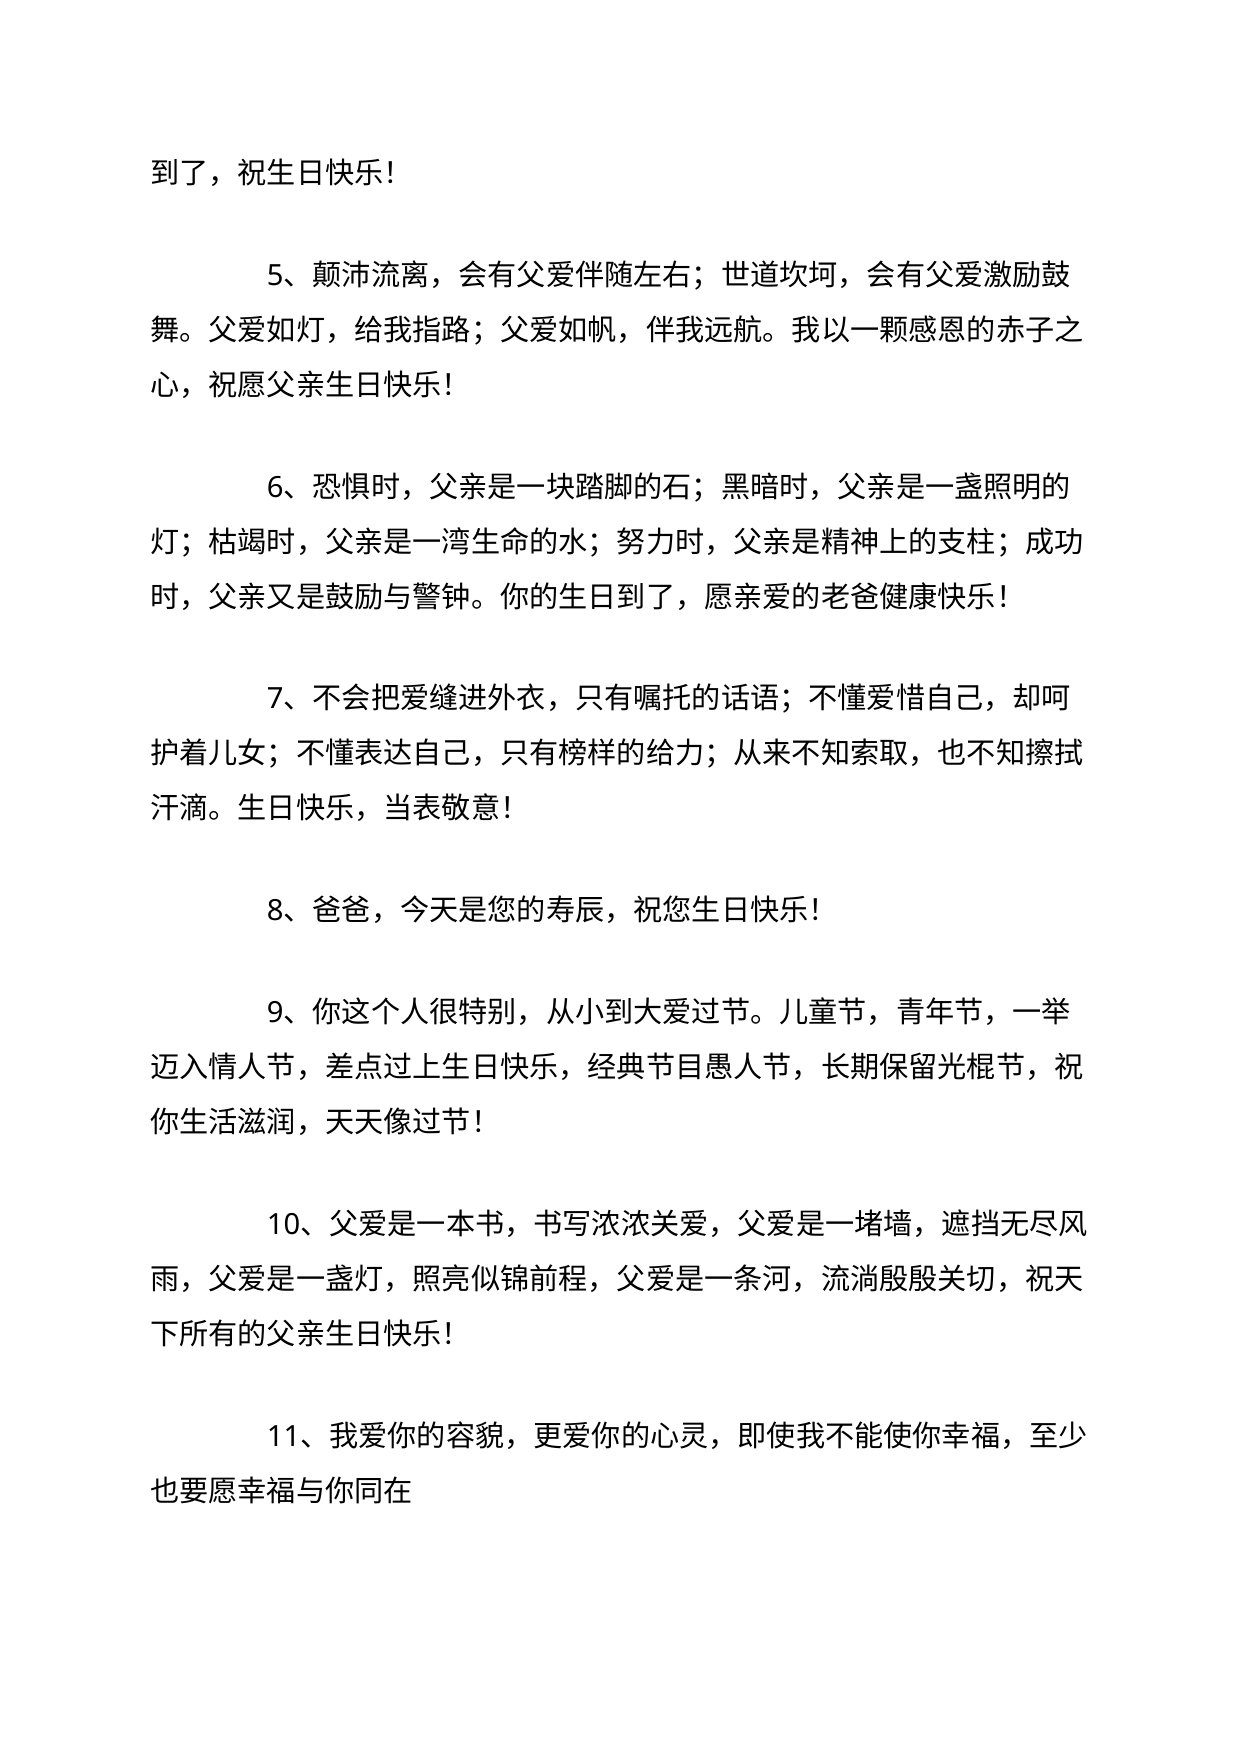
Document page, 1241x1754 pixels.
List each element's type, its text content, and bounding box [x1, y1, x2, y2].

text 8、爸爸，今天是您的寿辰，祝您生日快乐！ [150, 887, 1090, 929]
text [150, 150, 1090, 192]
text 5、颠沛流离，会有父爱伴随左右；世道坎坷，会有父爱激励鼓舞。父爱如灯，给我指路；父爱如帆，伴我远航。我以一颗感恩的赤子之心，祝愿父亲生日快乐！ [150, 252, 1090, 404]
text 7、不会把爱缝进外衣，只有嘱托的话语；不懂爱惜自己，却呵护着儿女；不懂表达自己，只有榜样的给力；从来不知索取，也不知擦拭汗滴。生日快乐，当表敬意！ [150, 675, 1090, 827]
text 10、父爱是一本书，书写浓浓关爱，父爱是一堵墙，遮挡无尽风雨，父爱是一盏灯，照亮似锦前程，父爱是一条河，流淌殷殷关切，祝天下所有的父亲生日快乐！ [150, 1200, 1090, 1353]
text 9、你这个人很特别，从小到大爱过节。儿童节，青年节，一举迈入情人节，差点过上生日快乐，经典节目愚人节，长期保留光棍节，祝你生活滋润，天天像过节！ [150, 989, 1090, 1141]
text 6、恐惧时，父亲是一块踏脚的石；黑暗时，父亲是一盏照明的灯；枯竭时，父亲是一湾生命的水；努力时，父亲是精神上的支柱；成功时，父亲又是鼓励与警钟。你的生日到了，愿亲爱的老爸健康快乐！ [150, 463, 1090, 616]
text 11、我爱你的容貌，更爱你的心灵，即使我不能使你幸福，至少也要愿幸福与你同在 [150, 1412, 1090, 1509]
